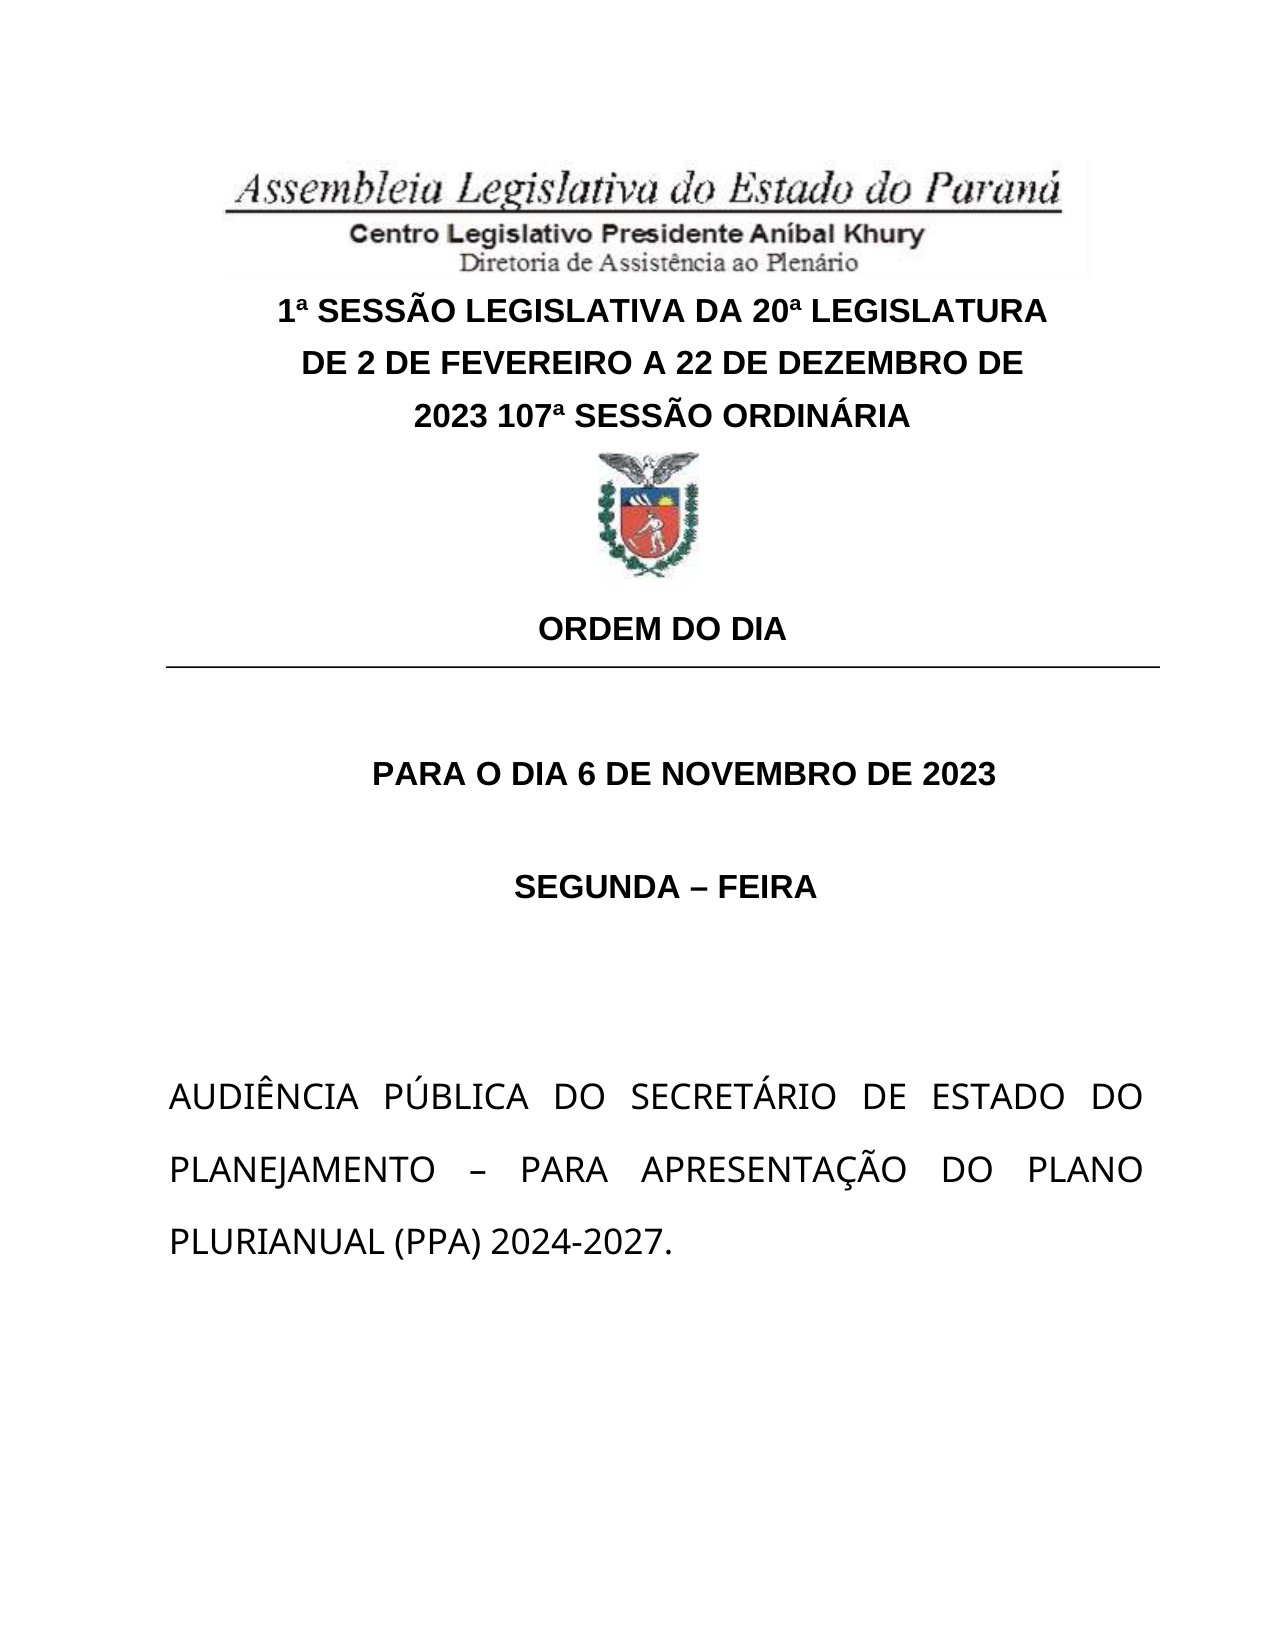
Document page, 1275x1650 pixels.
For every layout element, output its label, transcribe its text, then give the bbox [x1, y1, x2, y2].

text ORDEM DO DIA [163, 464, 1162, 647]
title AUDIÊNCIA PÚBLICA DO SECRETÁRIO DE ESTADO DO PLANEJAMENTO – PARA APRESENTAÇÃO DO PLANO PLURIANUAL (PPA) 2024-2027. [169, 1072, 1144, 1265]
text PARA O DIA 6 DE NOVEMBRO DE 2023 SEGUNDA – FEIRA [372, 754, 1156, 905]
picture [221, 160, 1092, 276]
text 1ª SESSÃO LEGISLATIVA DA 20ª LEGISLATURA DE 2 DE FEVEREIRO A 22 DE DEZEMBRO DE 2023 107ª SESSÃO ORDINÁRIA [260, 291, 1065, 434]
picture [597, 452, 700, 464]
